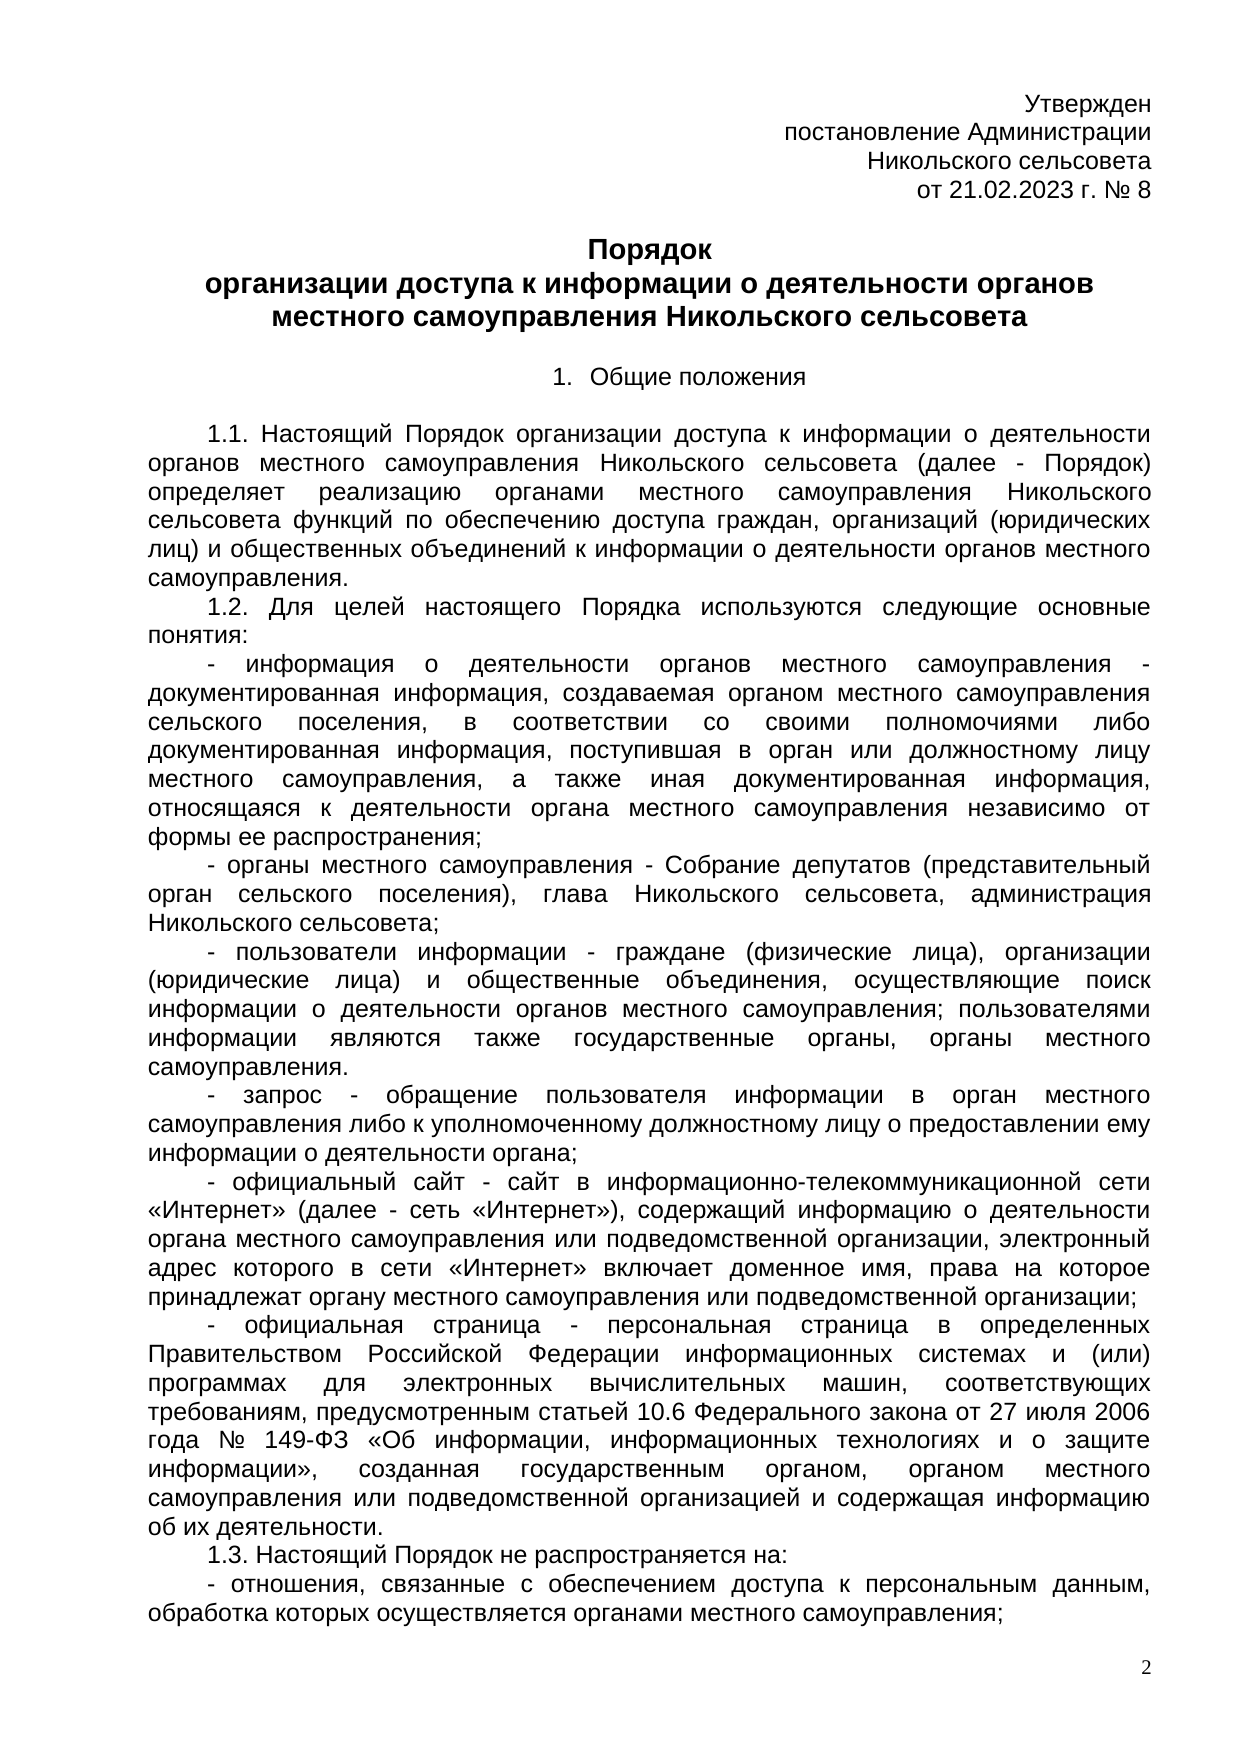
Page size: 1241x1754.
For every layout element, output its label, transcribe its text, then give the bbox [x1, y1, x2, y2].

text Утвержден [148, 89, 1152, 117]
text 1.3. Настоящий Порядок не распространяется на: [148, 1541, 1152, 1569]
text постановление Администрации [148, 117, 1152, 146]
text - информация о деятельности органов местного самоуправления - документированная информация, создаваемая органом местного самоуправления сельского поселения, в соответствии со своими полномочиями либо документированная информация, поступившая в орган или должностному лицу местного самоуправления, а также иная документированная информация, относящаяся к деятельности органа местного самоуправления независимо от формы ее распространения; [148, 649, 1152, 851]
text - пользователи информации - граждане (физические лица), организации (юридические лица) и общественные объединения, осуществляющие поиск информации о деятельности органов местного самоуправления; пользователями информации являются также государственные органы, органы местного самоуправления. [148, 937, 1152, 1081]
text Порядок [148, 232, 1152, 266]
text Никольского сельсовета [148, 146, 1152, 175]
text - официальный сайт - сайт в информационно-телекоммуникационной сети «Интернет» (далее - сеть «Интернет»), содержащий информацию о деятельности органа местного самоуправления или подведомственной организации, электронный адрес которого в сети «Интернет» включает доменное имя, права на которое принадлежат органу местного самоуправления или подведомственной организации; [148, 1167, 1152, 1311]
text 1.2. Для целей настоящего Порядка используются следующие основные понятия: [148, 592, 1152, 649]
list Общие положения [207, 362, 1152, 391]
text - запрос - обращение пользователя информации в орган местного самоуправления либо к уполномоченному должностному лицу о предоставлении ему информации о деятельности органа; [148, 1081, 1152, 1167]
text - официальная страница - персональная страница в определенных Правительством Российской Федерации информационных системах и (или) программах для электронных вычислительных машин, соответствующих требованиям, предусмотренным статьей 10.6 Федерального закона от 27 июля 2006 года № 149-ФЗ «Об информации, информационных технологиях и о защите информации», созданная государственным органом, органом местного самоуправления или подведомственной организацией и содержащая информацию об их деятельности. [148, 1311, 1152, 1541]
text - отношения, связанные с обеспечением доступа к персональным данным, обработка которых осуществляется органами местного самоуправления; [148, 1569, 1152, 1627]
text от 21.02.2023 г. № 8 [148, 175, 1152, 204]
text 1.1. Настоящий Порядок организации доступа к информации о деятельности органов местного самоуправления Никольского сельсовета (далее - Порядок) определяет реализацию органами местного самоуправления Никольского сельсовета функций по обеспечению доступа граждан, организаций (юридических лиц) и общественных объединений к информации о деятельности органов местного самоуправления. [148, 419, 1152, 592]
text - органы местного самоуправления - Собрание депутатов (представительный орган сельского поселения), глава Никольского сельсовета, администрация Никольского сельсовета; [148, 851, 1152, 937]
text организации доступа к информации о деятельности органов местного самоуправления Никольского сельсовета [148, 266, 1152, 333]
